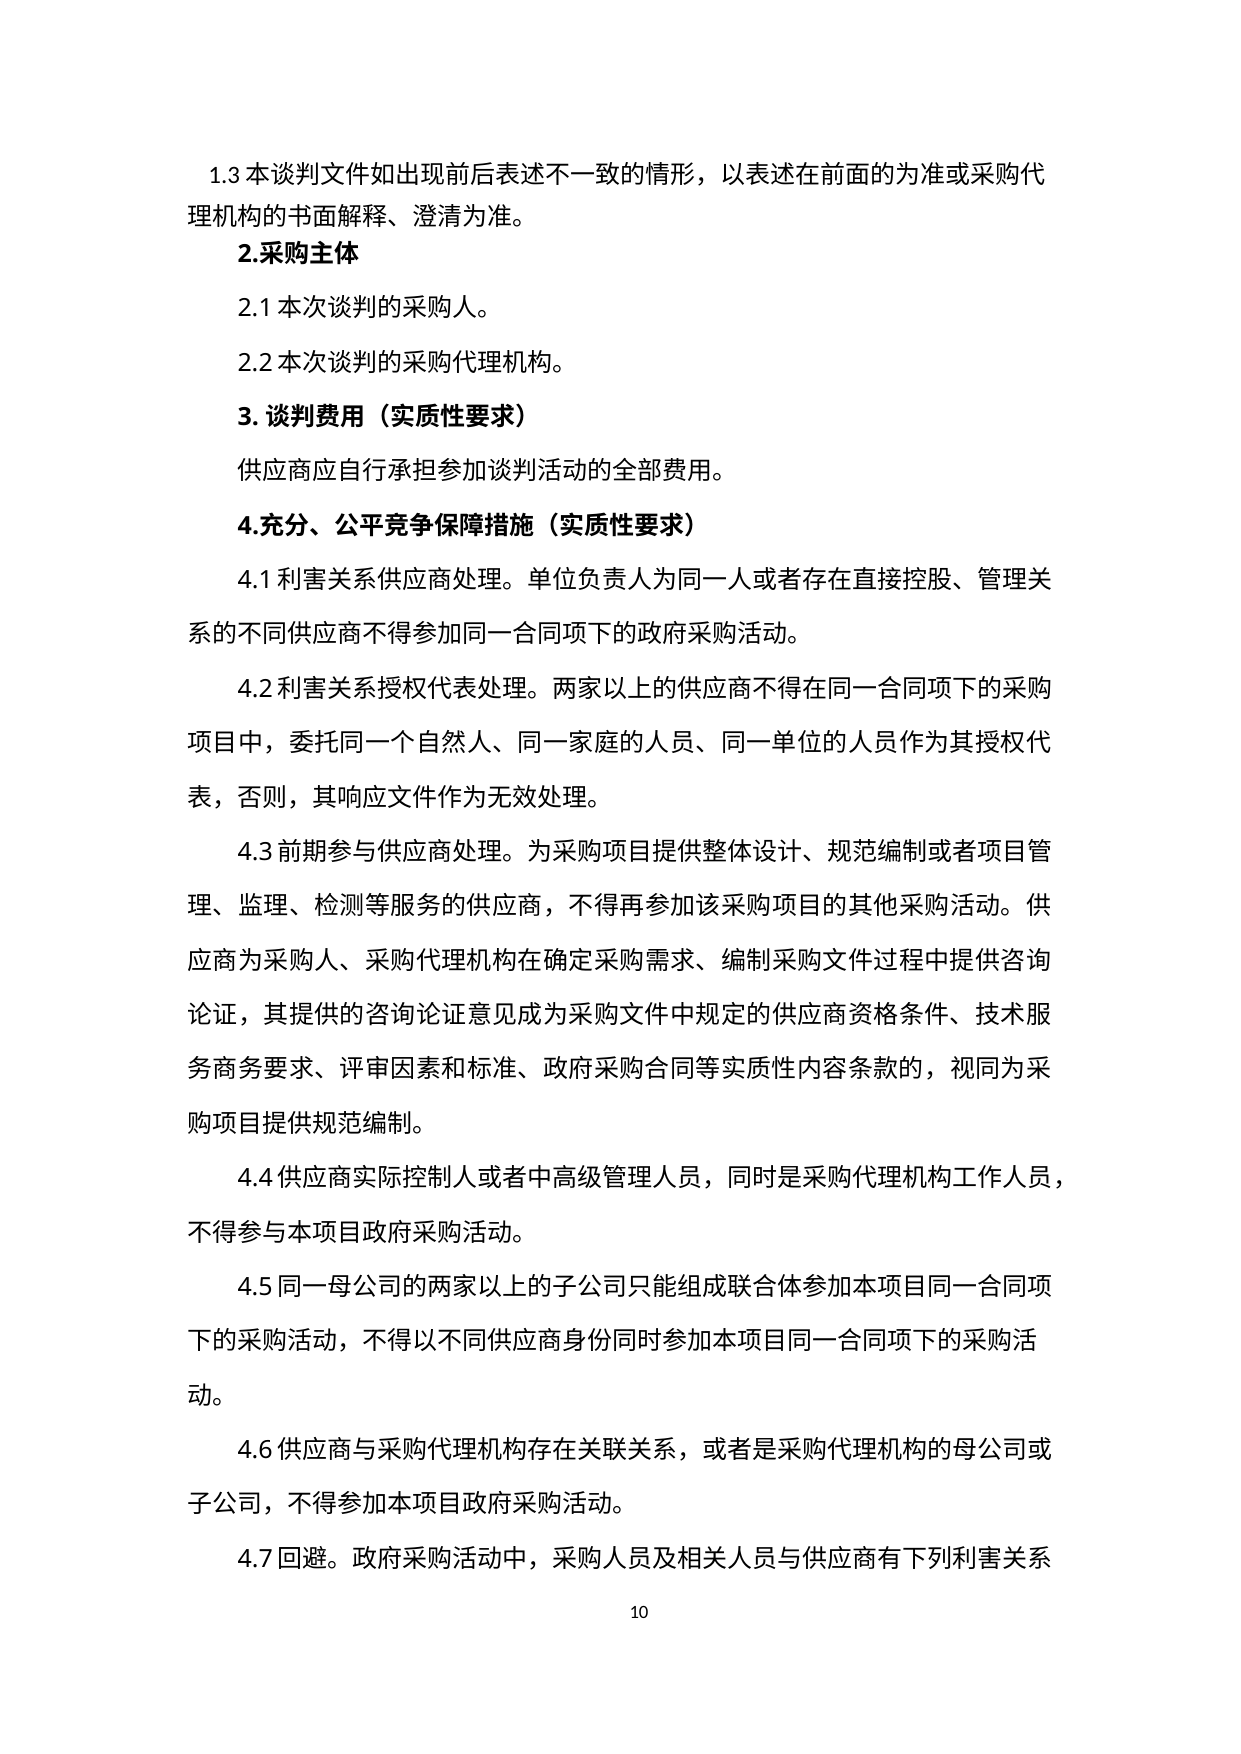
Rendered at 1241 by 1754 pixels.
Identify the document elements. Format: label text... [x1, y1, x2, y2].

text 2.1本次谈判的采购人。 [187, 288, 1053, 324]
text 4.6供应商与采购代理机构存在关联关系，或者是采购代理机构的母公司或子公司，不得参加本项目政府采购活动。 [187, 1429, 1053, 1520]
text 4.2利害关系授权代表处理。两家以上的供应商不得在同一合同项下的采购项目中，委托同一个自然人、同一家庭的人员、同一单位的人员作为其授权代表，否则，其响应文件作为无效处理。 [187, 668, 1053, 813]
text 4.1利害关系供应商处理。单位负责人为同一人或者存在直接控股、管理关系的不同供应商不得参加同一合同项下的政府采购活动。 [187, 559, 1053, 650]
text 1.3本谈判文件如出现前后表述不一致的情形，以表述在前面的为准或采购代理机构的书面解释、澄清为准。 [187, 150, 1053, 233]
text 4.3前期参与供应商处理。为采购项目提供整体设计、规范编制或者项目管理、监理、检测等服务的供应商，不得再参加该采购项目的其他采购活动。供应商为采购人、采购代理机构在确定采购需求、编制采购文件过程中提供咨询论证，其提供的咨询论证意见成为采购文件中规定的供应商资格条件、技术服务商务要求、评审因素和标准、政府采购合同等实质性内容条款的，视同为采购项目提供规范编制。 [187, 831, 1053, 1139]
text 4.5同一母公司的两家以上的子公司只能组成联合体参加本项目同一合同项下的采购活动，不得以不同供应商身份同时参加本项目同一合同项下的采购活动。 [187, 1266, 1053, 1411]
text 4.4供应商实际控制人或者中高级管理人员，同时是采购代理机构工作人员，不得参与本项目政府采购活动。 [187, 1158, 1053, 1248]
text 2.2本次谈判的采购代理机构。 [187, 342, 1053, 378]
text 4.充分、公平竞争保障措施（实质性要求） [187, 505, 1053, 541]
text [187, 1538, 1053, 1574]
subtitle 3. 谈判费用（实质性要求） [187, 396, 1053, 433]
subtitle 2.采购主体 [187, 233, 1053, 269]
text 供应商应自行承担参加谈判活动的全部费用。 [187, 451, 1053, 487]
